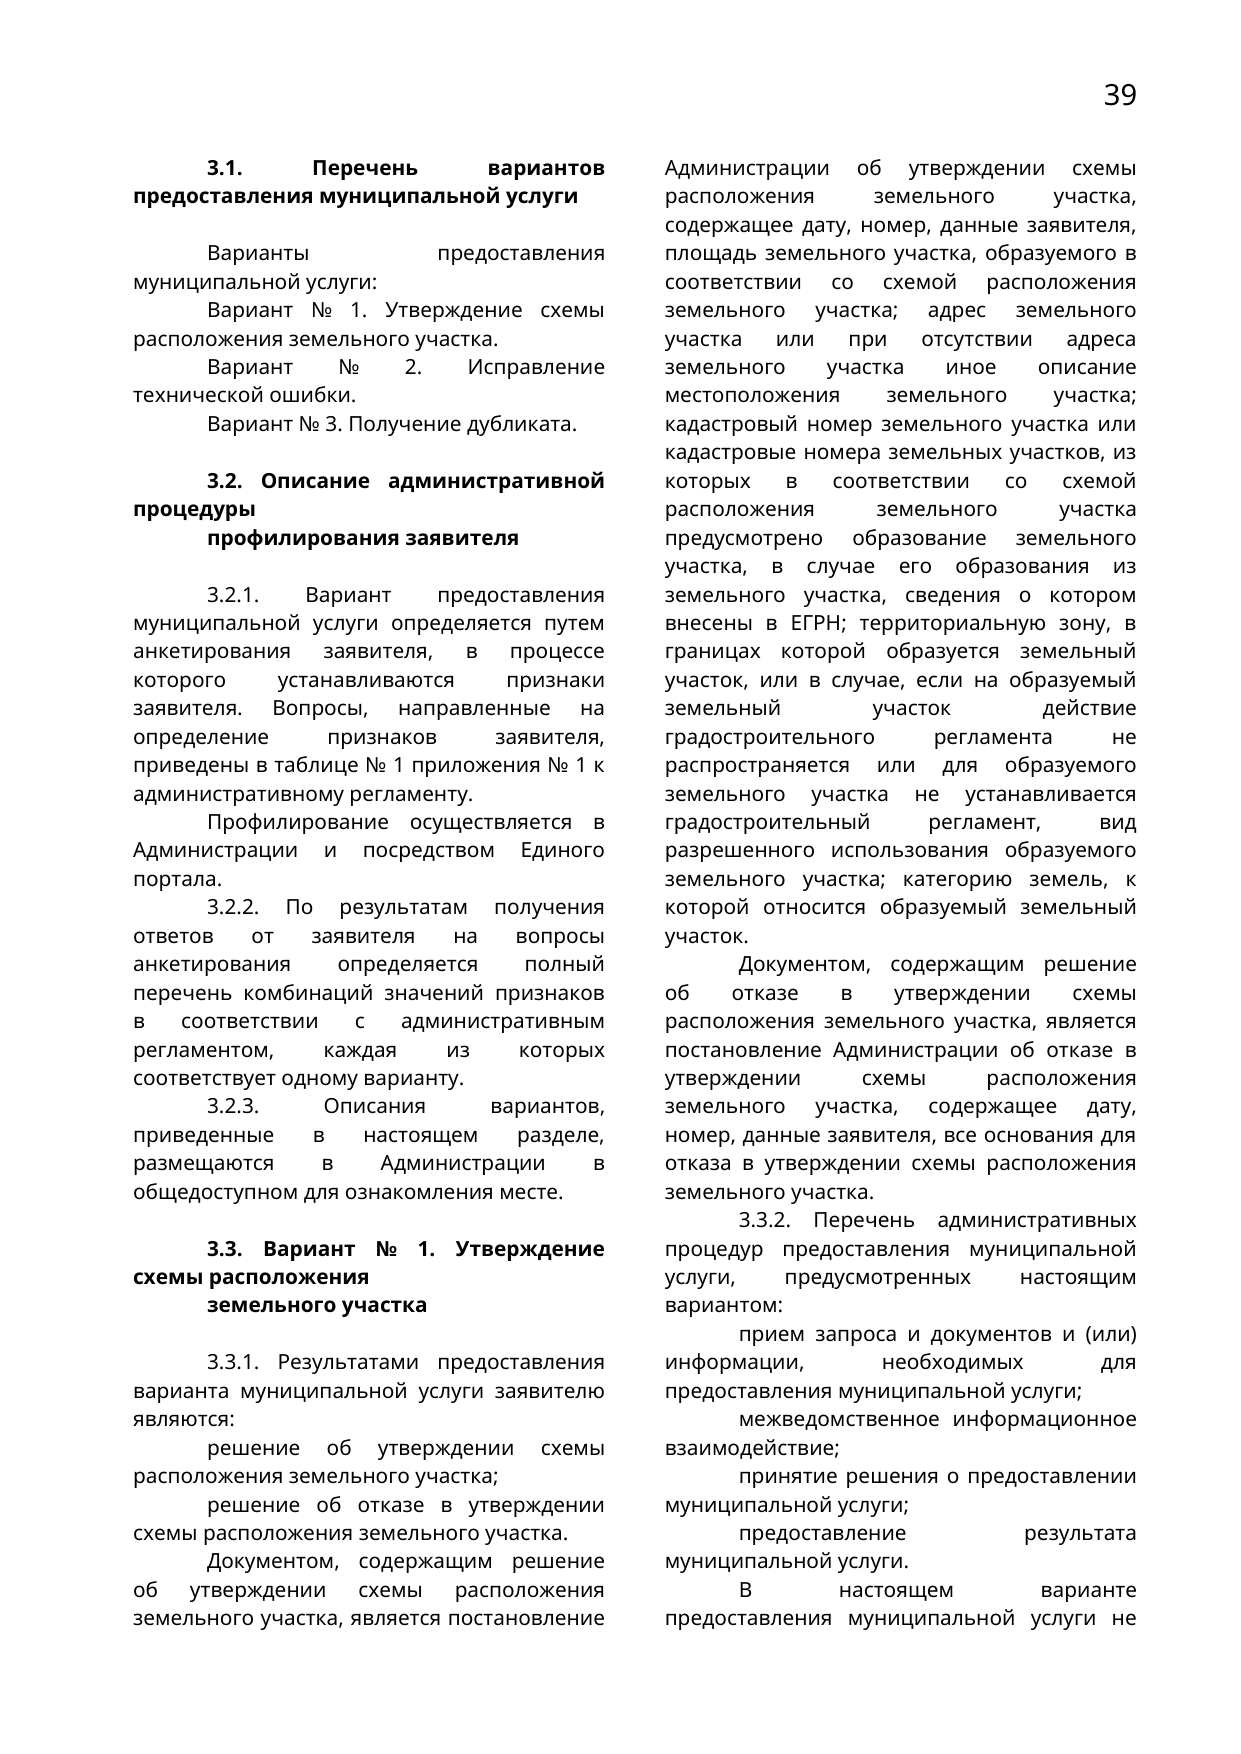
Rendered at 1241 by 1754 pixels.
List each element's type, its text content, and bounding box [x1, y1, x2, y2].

text решение об утверждении схемы расположения земельного участка; [133, 1433, 605, 1490]
text земельного участка [133, 1291, 605, 1319]
text Профилирование осуществляется в Администрации и посредством Единого портала. [133, 807, 605, 892]
text принятие решения о предоставлении муниципальной услуги; [664, 1461, 1137, 1518]
text 3.1. Перечень вариантов предоставления муниципальной услуги [133, 153, 605, 210]
text Варианты предоставления муниципальной услуги: [133, 238, 605, 295]
text Документом, содержащим решение об утверждении схемы расположения земельного участка, является постановление Администрации об утверждении схемы расположения земельного участка, содержащее дату, номер, данные заявителя, площадь земельного участка, образуемого в соответствии со схемой расположения земельного участка; адрес земельного участка или при отсутствии адреса земельного участка иное описание местоположения земельного участка; кадастровый номер земельного участка или кадастровые номера земельных участков, из которых в соответствии со схемой расположения земельного участка предусмотрено образование земельного участка, в случае его образования из земельного участка, сведения о котором внесены в ЕГРН; территориальную зону, в границах которой образуется земельный участок, или в случае, если на образуемый земельный участок действие градостроительного регламента не распространяется или для образуемого земельного участка не устанавливается градостроительный регламент, вид разрешенного использования образуемого земельного участка; категорию земель, к которой относится образуемый земельный участок. [664, 153, 1137, 949]
text 3.2.1. Вариант предоставления муниципальной услуги определяется путем анкетирования заявителя, в процессе которого устанавливаются признаки заявителя. Вопросы, направленные на определение признаков заявителя, приведены в таблице № 1 приложения № 1 к административному регламенту. [133, 580, 605, 807]
text Вариант № 1. Утверждение схемы расположения земельного участка. [133, 295, 605, 352]
text 3.3. Вариант № 1. Утверждение схемы расположения [133, 1234, 605, 1291]
text предоставление результата муниципальной услуги. [664, 1518, 1137, 1575]
text 3.2. Описание административной процедуры [133, 466, 605, 523]
text Документом, содержащим решение об отказе в утверждении схемы расположения земельного участка, является постановление Администрации об отказе в утверждении схемы расположения земельного участка, содержащее дату, номер, данные заявителя, все основания для отказа в утверждении схемы расположения земельного участка. [664, 949, 1137, 1205]
text профилирования заявителя [133, 523, 605, 551]
text Вариант № 2. Исправление технической ошибки. [133, 352, 605, 409]
text 3.2.2. По результатам получения ответов от заявителя на вопросы анкетирования определяется полный перечень комбинаций значений признаков в соответствии с административным регламентом, каждая из которых соответствует одному варианту. [133, 892, 605, 1092]
text межведомственное информационное взаимодействие; [664, 1404, 1137, 1461]
text решение об отказе в утверждении схемы расположения земельного участка. [133, 1490, 605, 1547]
text прием запроса и документов и (или) информации, необходимых для предоставления муниципальной услуги; [664, 1319, 1137, 1404]
text 3.3.2. Перечень административных процедур предоставления муниципальной услуги, предусмотренных настоящим вариантом: [664, 1205, 1137, 1319]
text 3.3.1. Результатами предоставления варианта муниципальной услуги заявителю являются: [133, 1347, 605, 1433]
text Вариант № 3. Получение дубликата. [133, 409, 605, 437]
text 3.2.3. Описания вариантов, приведенные в настоящем разделе, размещаются в Администрации в общедоступном для ознакомления месте. [133, 1092, 605, 1205]
